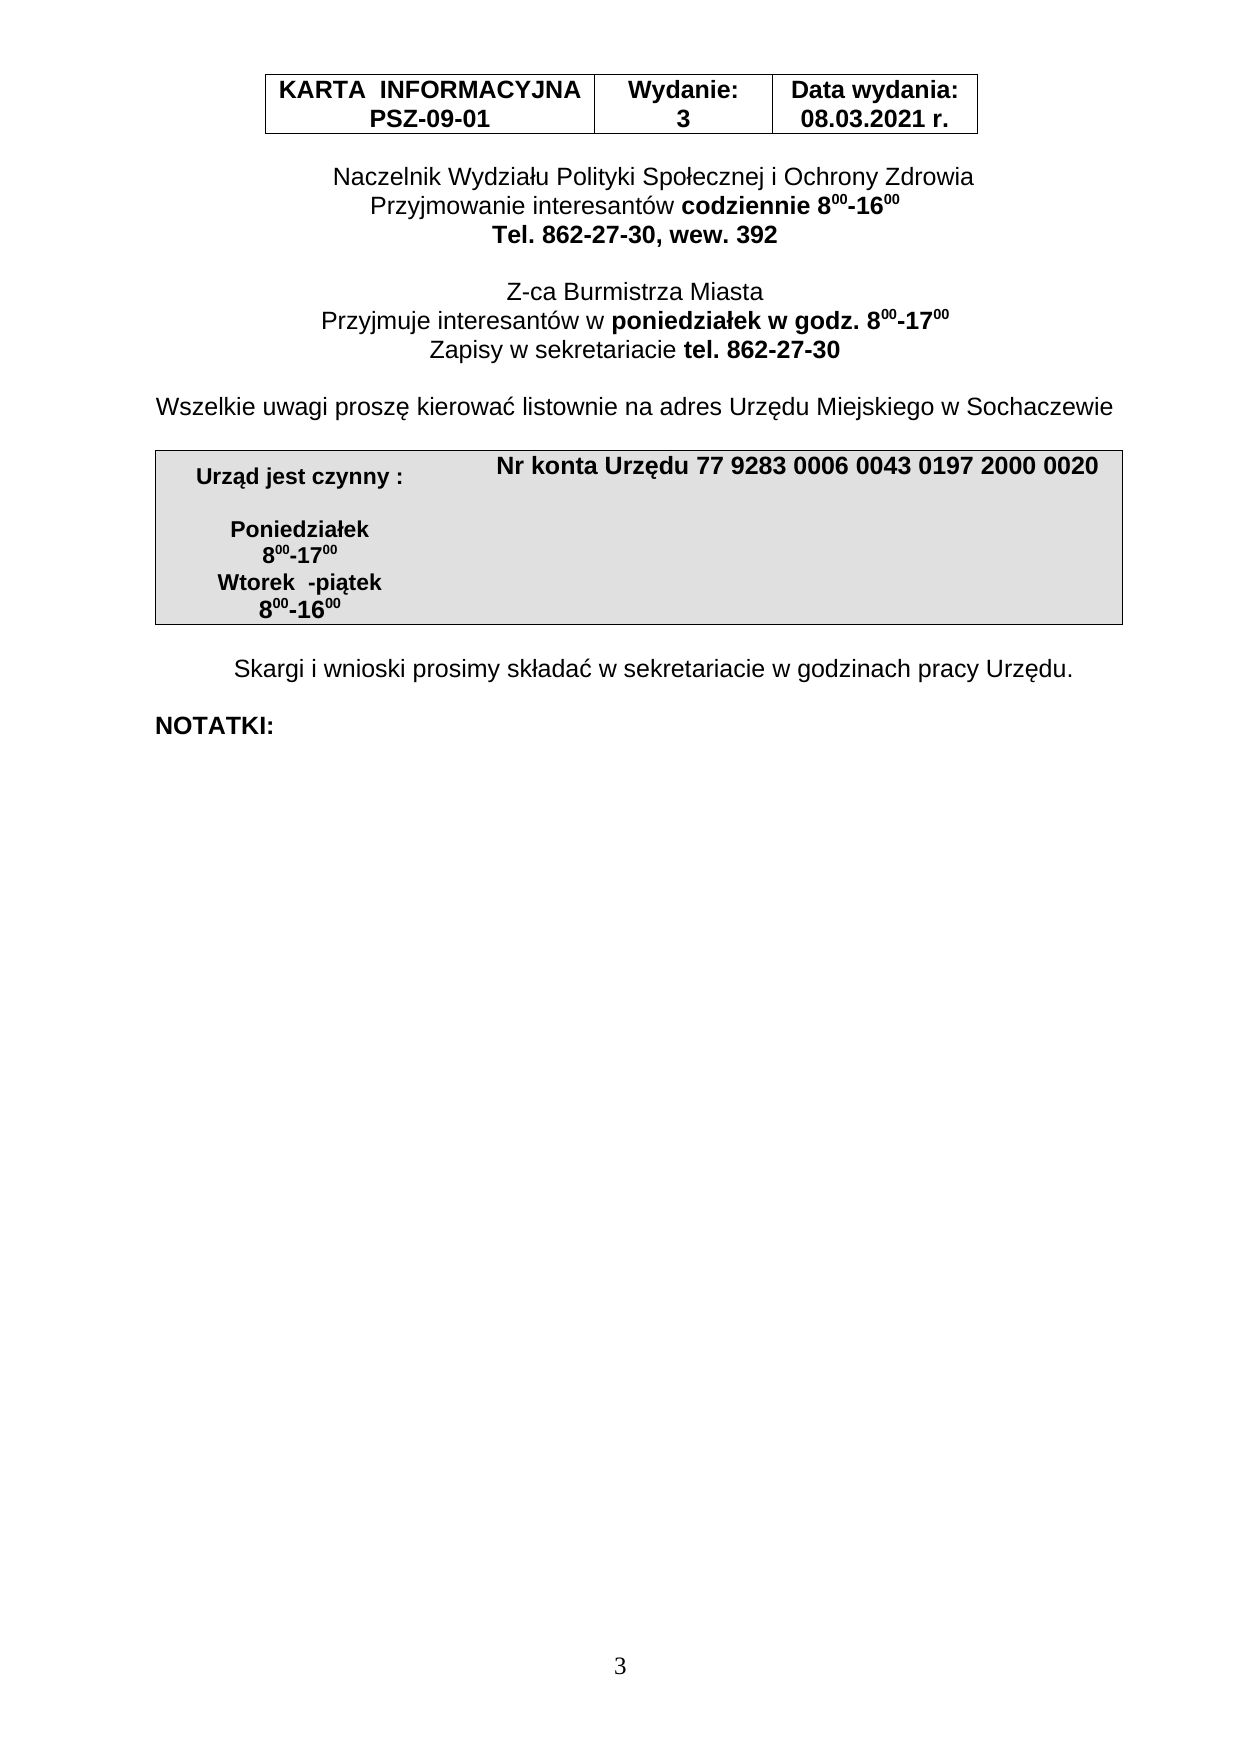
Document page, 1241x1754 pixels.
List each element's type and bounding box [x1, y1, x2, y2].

table_header [148, 162, 1122, 942]
